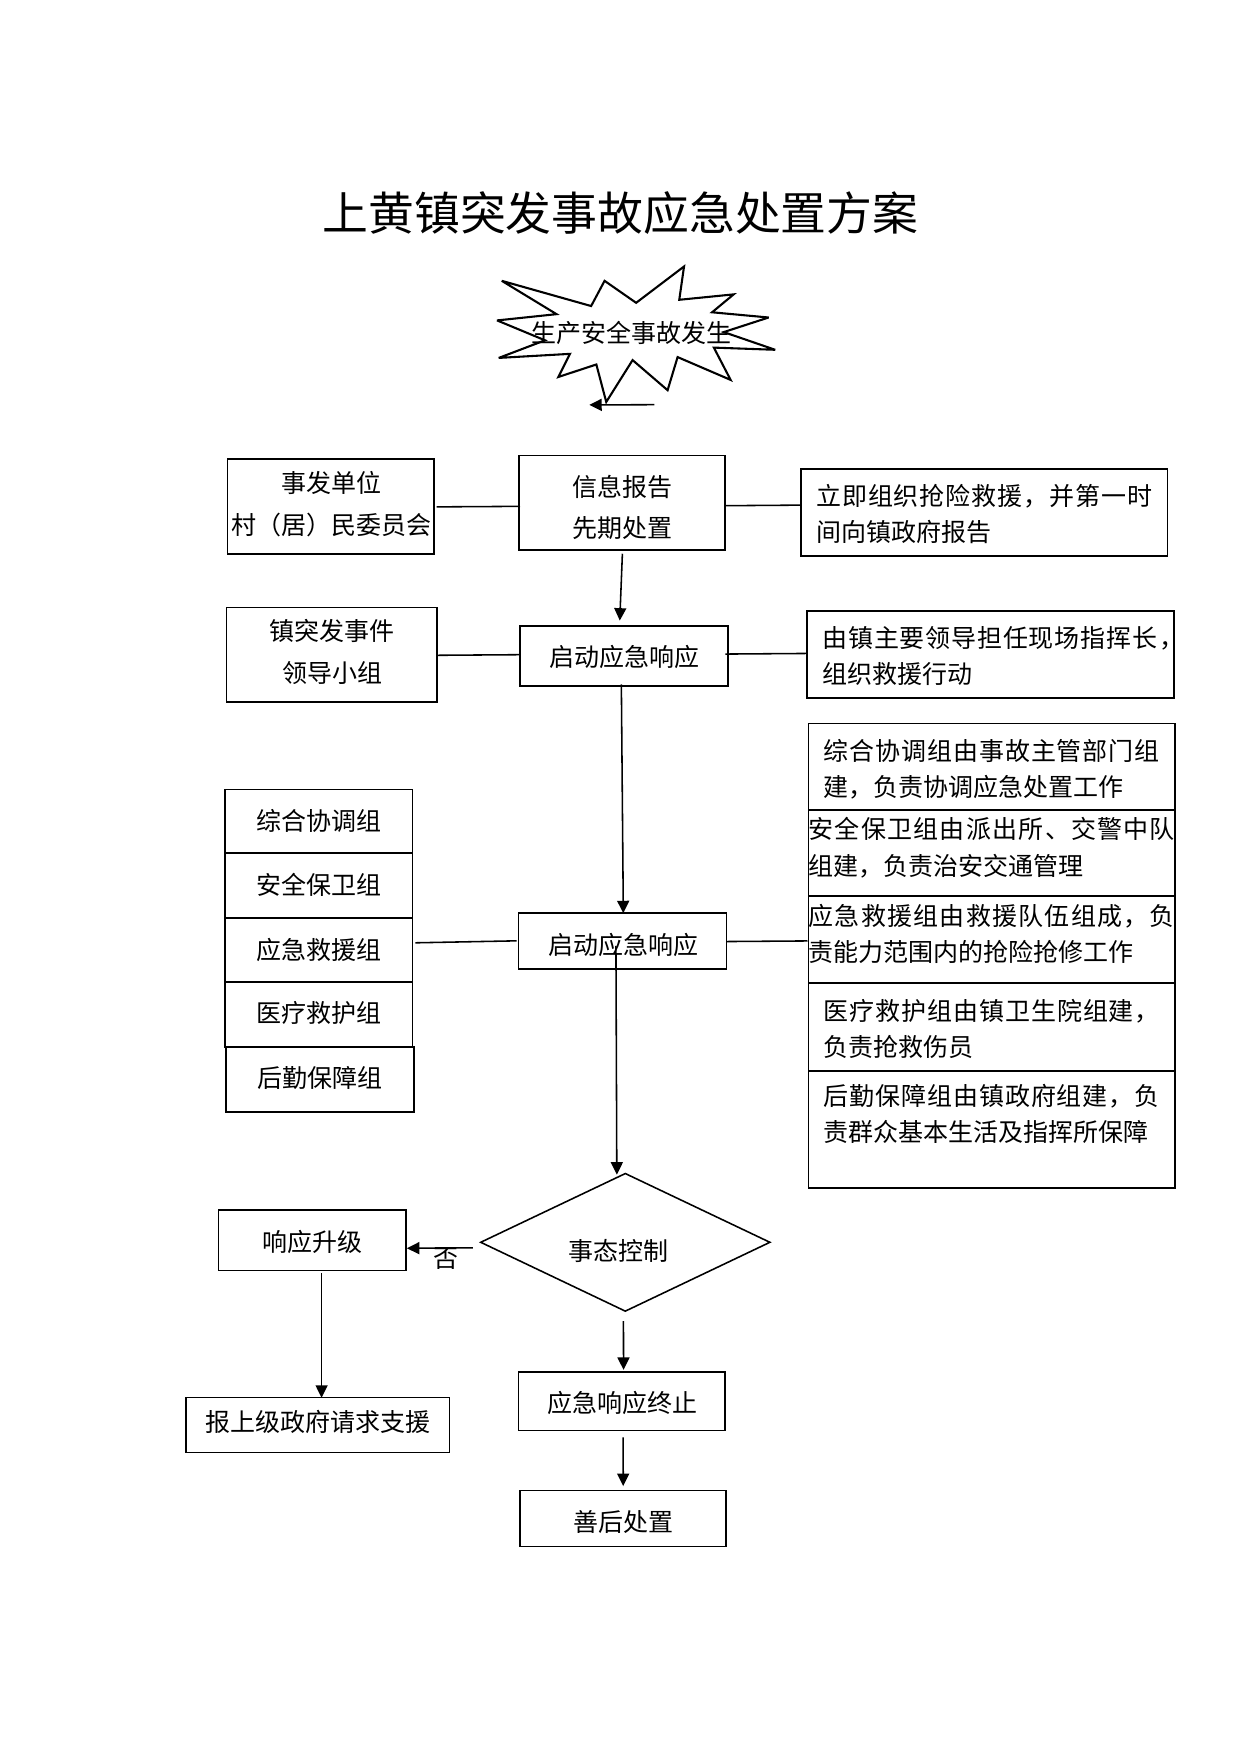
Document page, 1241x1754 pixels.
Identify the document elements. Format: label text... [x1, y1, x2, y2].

text 上黄镇突发事故应急处置方案 [187, 162, 1053, 259]
